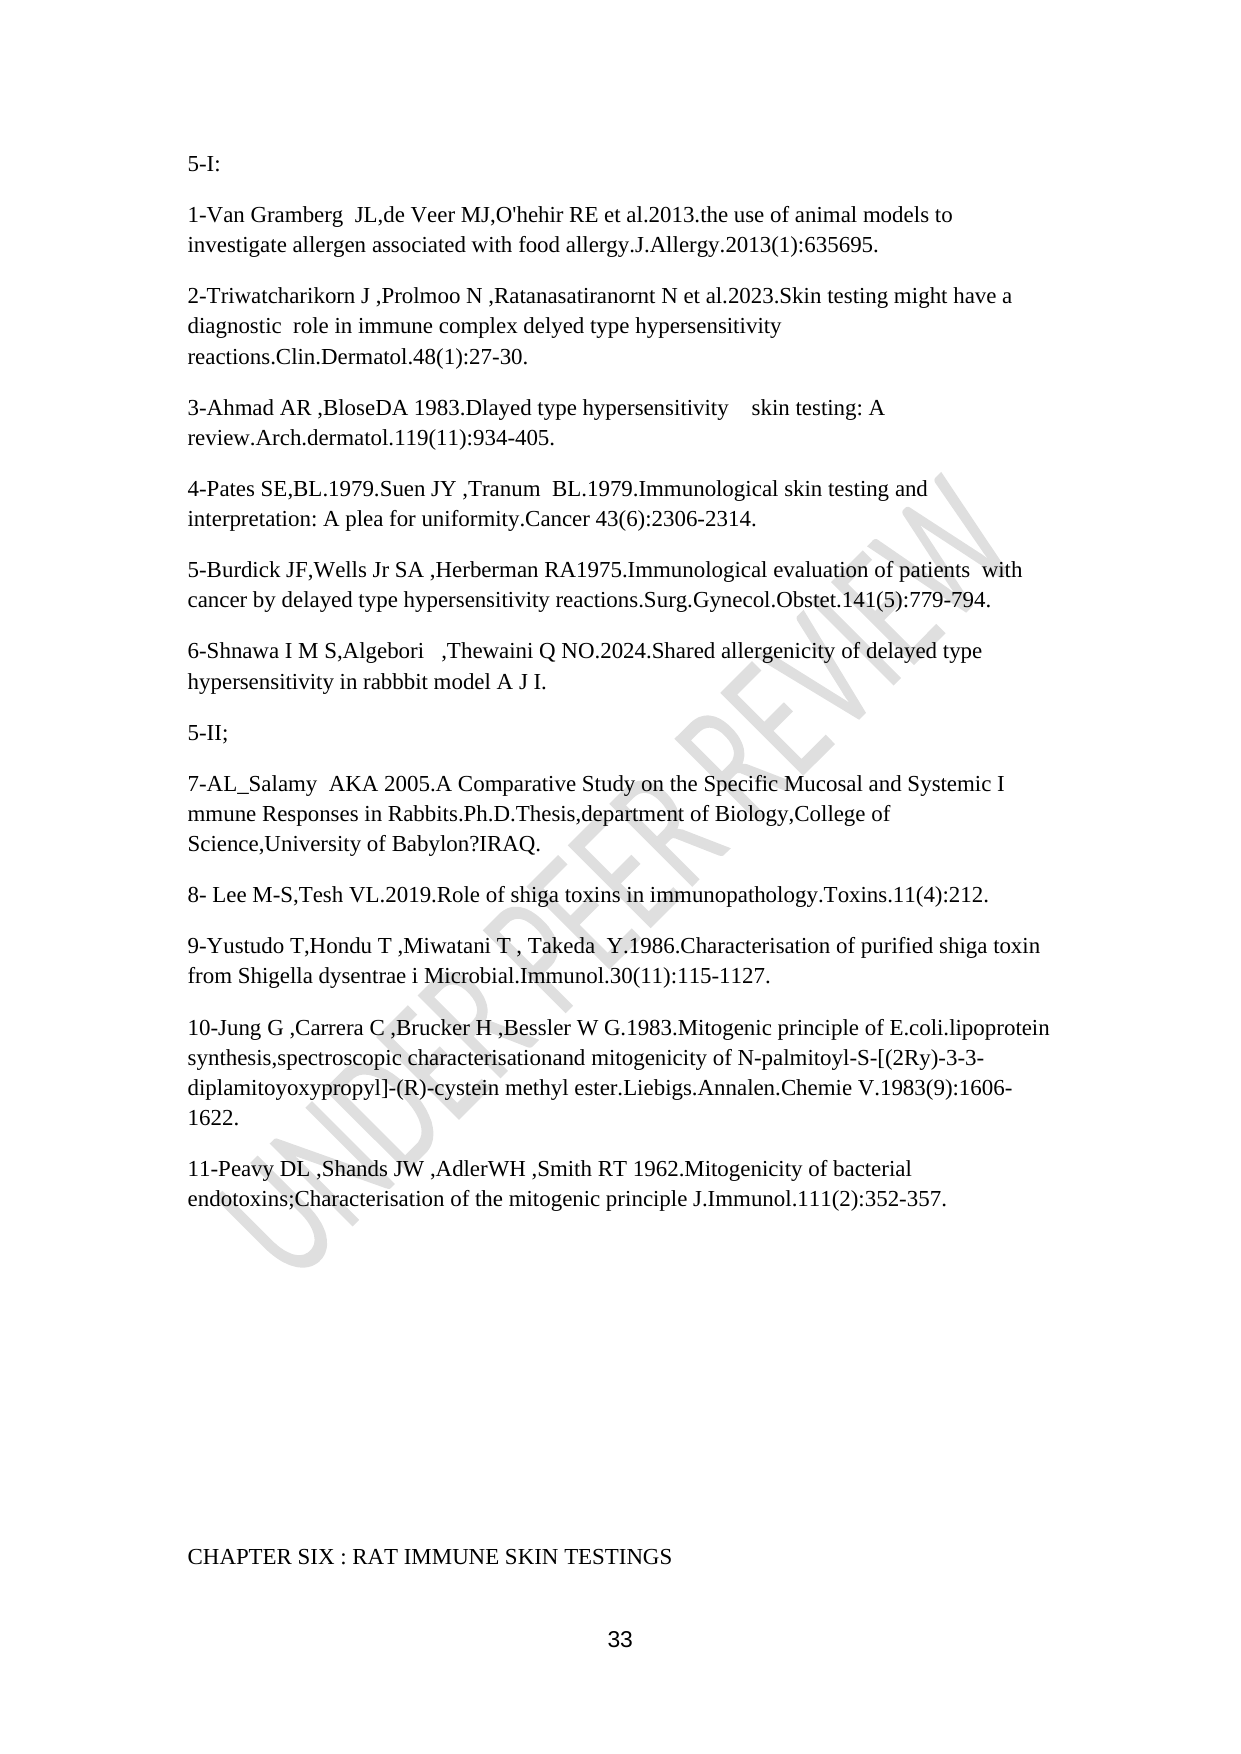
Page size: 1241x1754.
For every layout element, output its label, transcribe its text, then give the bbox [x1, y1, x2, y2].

text 1-Van Gramberg JL,de Veer MJ,O'hehir RE et al.2013.the use of animal models to investigate allergen associated with food allergy.J.Allergy.2013(1):635695. [187, 201, 1053, 258]
text 2-Triwatcharikorn J ,Prolmoo N ,Ratanasatiranornt N et al.2023.Skin testing might have a diagnostic role in immune complex delyed type hypersensitivity reactions.Clin.Dermatol.48(1):27-30. [187, 282, 1053, 369]
text 9-Yustudo T,Hondu T ,Miwatani T , Takeda Y.1986.Characterisation of purified shiga toxin from Shigella dysentrae i Microbial.Immunol.30(11):115-1127. [187, 932, 1053, 989]
text 3-Ahmad AR ,BloseDA 1983.Dlayed type hypersensitivity skin testing: A review.Arch.dermatol.119(11):934-405. [187, 394, 1053, 450]
text 5-I: [187, 150, 1053, 176]
text 7-AL_Salamy AKA 2005.A Comparative Study on the Specific Mucosal and Systemic I mmune Responses in Rabbits.Ph.D.Thesis,department of Biology,College of Science,University of Babylon?IRAQ. [187, 770, 1053, 857]
text 5-Burdick JF,Wells Jr SA ,Herberman RA1975.Immunological evaluation of patients with cancer by delayed type hypersensitivity reactions.Surg.Gynecol.Obstet.141(5):779-794. [187, 556, 1053, 613]
text CHAPTER SIX : RAT IMMUNE SKIN TESTINGS [187, 1543, 1053, 1569]
text 8- Lee M-S,Tesh VL.2019.Role of shiga toxins in immunopathology.Toxins.11(4):212. [187, 881, 1053, 908]
text 6-Shnawa I M S,Algebori ,Thewaini Q NO.2024.Shared allergenicity of delayed type hypersensitivity in rabbbit model A J I. [187, 637, 1053, 694]
text 4-Pates SE,BL.1979.Suen JY ,Tranum BL.1979.Immunological skin testing and interpretation: A plea for uniformity.Cancer 43(6):2306-2314. [187, 475, 1053, 532]
text 5-II; [187, 719, 1053, 745]
text 11-Peavy DL ,Shands JW ,AdlerWH ,Smith RT 1962.Mitogenicity of bacterial endotoxins;Characterisation of the mitogenic principle J.Immunol.111(2):352-357. [187, 1155, 1053, 1212]
text 10-Jung G ,Carrera C ,Brucker H ,Bessler W G.1983.Mitogenic principle of E.coli.lipoprotein synthesis,spectroscopic characterisationand mitogenicity of N-palmitoyl-S-[(2Ry)-3-3-diplamitoyoxypropyl]-(R)-cystein methyl ester.Liebigs.Annalen.Chemie V.1983(9):1606-1622. [187, 1013, 1053, 1131]
